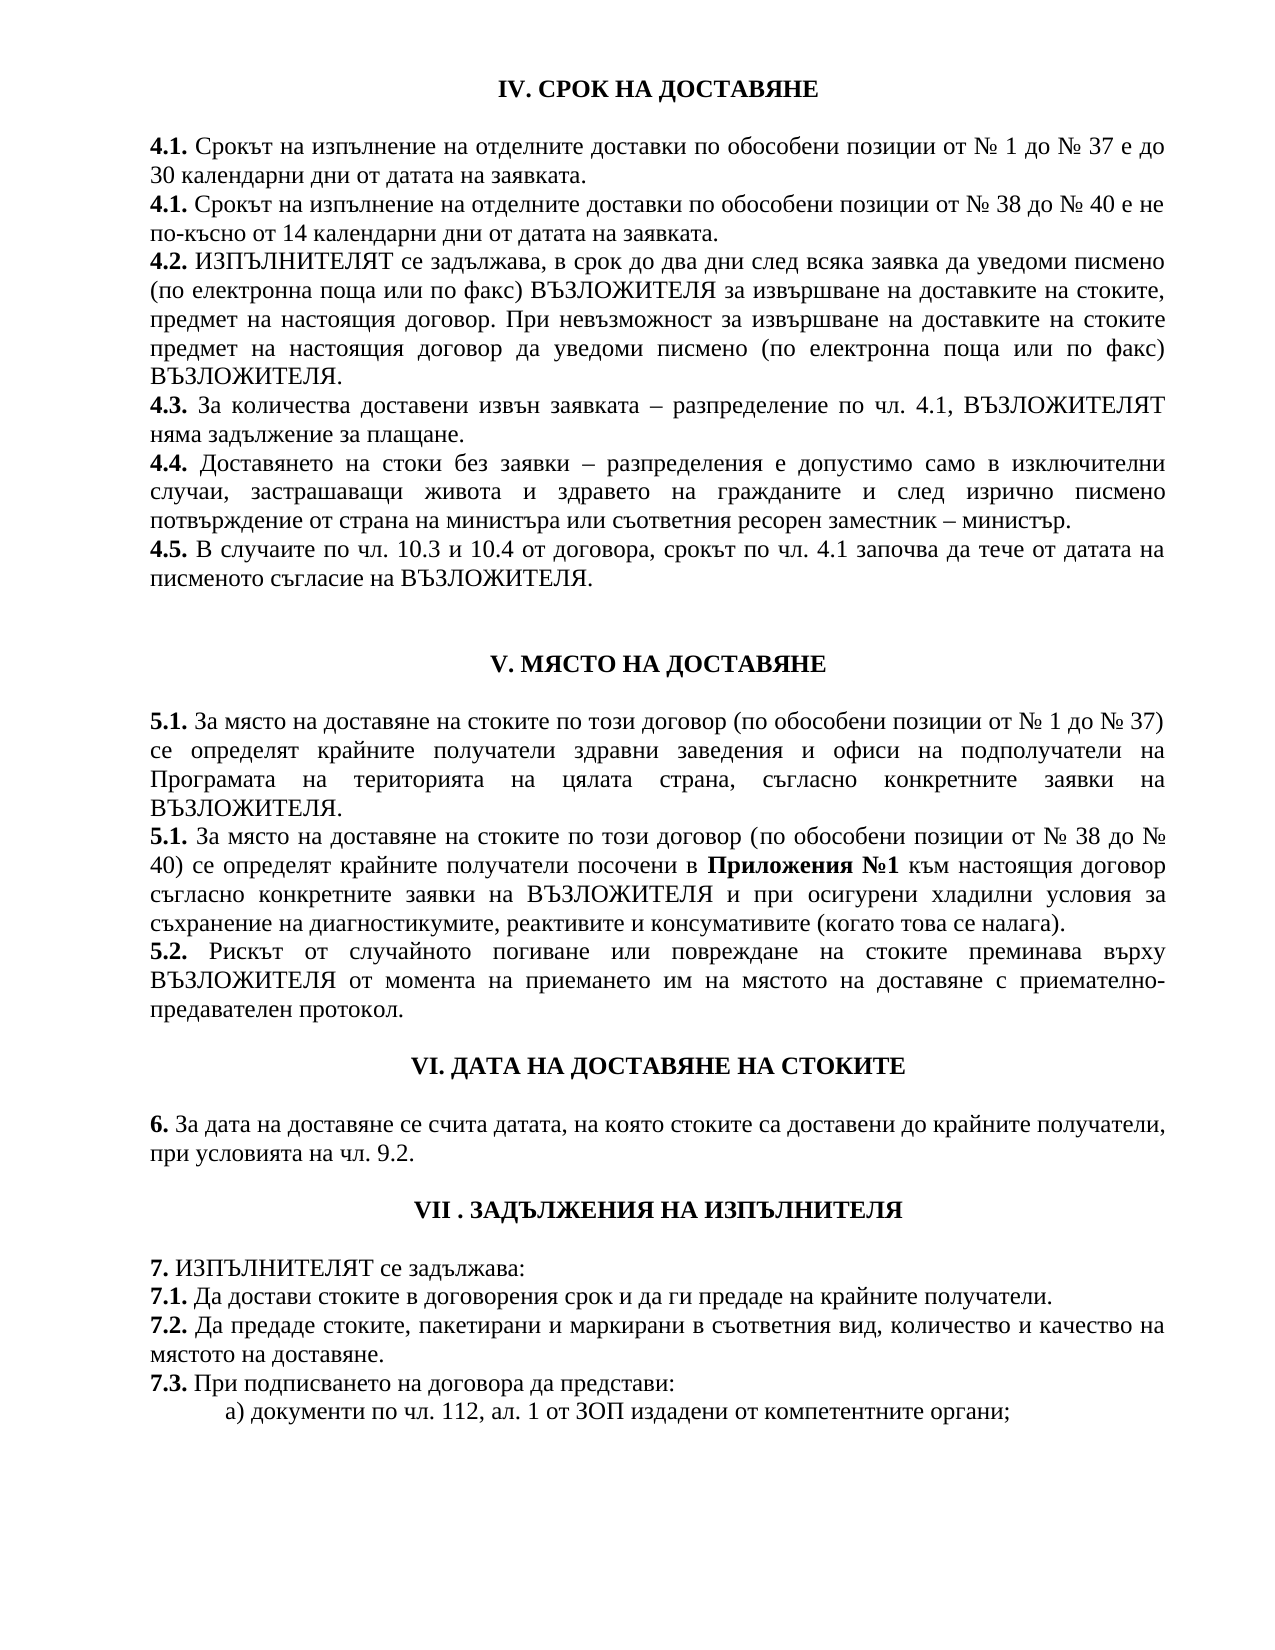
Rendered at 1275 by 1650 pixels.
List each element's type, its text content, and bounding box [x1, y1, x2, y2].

text 6. За дата на доставяне се счита датата, на която стоките са доставени до крайните получатели, при условията на чл. 9.2. [150, 1109, 1167, 1166]
text VII . ЗАДЪЛЖЕНИЯ НА ИЗПЪЛНИТЕЛЯ [150, 1195, 1167, 1224]
text 4.3. За количества доставени извън заявката – разпределение по чл. 4.1, ВЪЗЛОЖИТЕЛЯТ няма задължение за плащане. [150, 390, 1167, 448]
text IV. СРОК НА ДОСТАВЯНЕ [150, 74, 1167, 103]
text 4.4. Доставянето на стоки без заявки – разпределения е допустимо само в изключителни случаи, застрашаващи живота и здравето на гражданите и след изрично писмено потвърждение от страна на министъра или съответния ресорен заместник – министър. [150, 448, 1167, 534]
text 7.2. Да предаде стоките, пакетирани и маркирани в съответния вид, количество и качество на мястото на доставяне. [150, 1310, 1167, 1368]
text 4.5. В случаите по чл. 10.3 и 10.4 от договора, срокът по чл. 4.1 започва да тече от датата на писменото съгласие на ВЪЗЛОЖИТЕЛЯ. [150, 534, 1167, 591]
text 4.1. Срокът на изпълнение на отделните доставки по обособени позиции от № 38 до № 40 е не по-късно от 14 календарни дни от датата на заявката. [150, 189, 1167, 246]
text 4.1. Срокът на изпълнение на отделните доставки по обособени позиции от № 1 до № 37 е до 30 календарни дни от датата на заявката. [150, 131, 1167, 189]
text а) документи по чл. 112, ал. 1 от ЗОП издадени от компетентните органи; [150, 1396, 1167, 1425]
text 4.2. ИЗПЪЛНИТЕЛЯТ се задължава, в срок до два дни след всяка заявка да уведоми писмено (по електронна поща или по факс) ВЪЗЛОЖИТЕЛЯ за извършване на доставките на стоките, предмет на настоящия договор. При невъзможност за извършване на доставките на стоките предмет на настоящия договор да уведоми писмено (по електронна поща или по факс) ВЪЗЛОЖИТЕЛЯ. [150, 246, 1167, 390]
text 7. ИЗПЪЛНИТЕЛЯТ се задължава: [150, 1253, 1167, 1281]
text VI. ДАТА НА ДОСТАВЯНЕ НА СТОКИТЕ [150, 1051, 1167, 1080]
text 5.1. За място на доставяне на стоките по този договор (по обособени позиции от № 1 до № 37) се определят крайните получатели здравни заведения и офиси на подполучатели на Програмата на територията на цялата страна, съгласно конкретните заявки на ВЪЗЛОЖИТЕЛЯ. [150, 706, 1167, 821]
text 7.1. Да достави стоките в договорения срок и да ги предаде на крайните получатели. [150, 1281, 1167, 1310]
text 5.2. Рискът от случайното погиване или повреждане на стоките преминава върху ВЪЗЛОЖИТЕЛЯ от момента на приемането им на мястото на доставяне с приемателно-предавателен протокол. [150, 936, 1167, 1023]
text 5.1. За място на доставяне на стоките по този договор (по обособени позиции от № 38 до № 40) се определят крайните получатели посочени в Приложения №1 към настоящия договор съгласно конкретните заявки на ВЪЗЛОЖИТЕЛЯ и при осигурени хладилни условия за съхранение на диагностикумите, реактивите и консумативите (когато това се налага). [150, 821, 1167, 936]
text V. МЯСТО НА ДОСТАВЯНЕ [150, 649, 1167, 678]
text 7.3. При подписването на договора да представи: [150, 1368, 1167, 1396]
